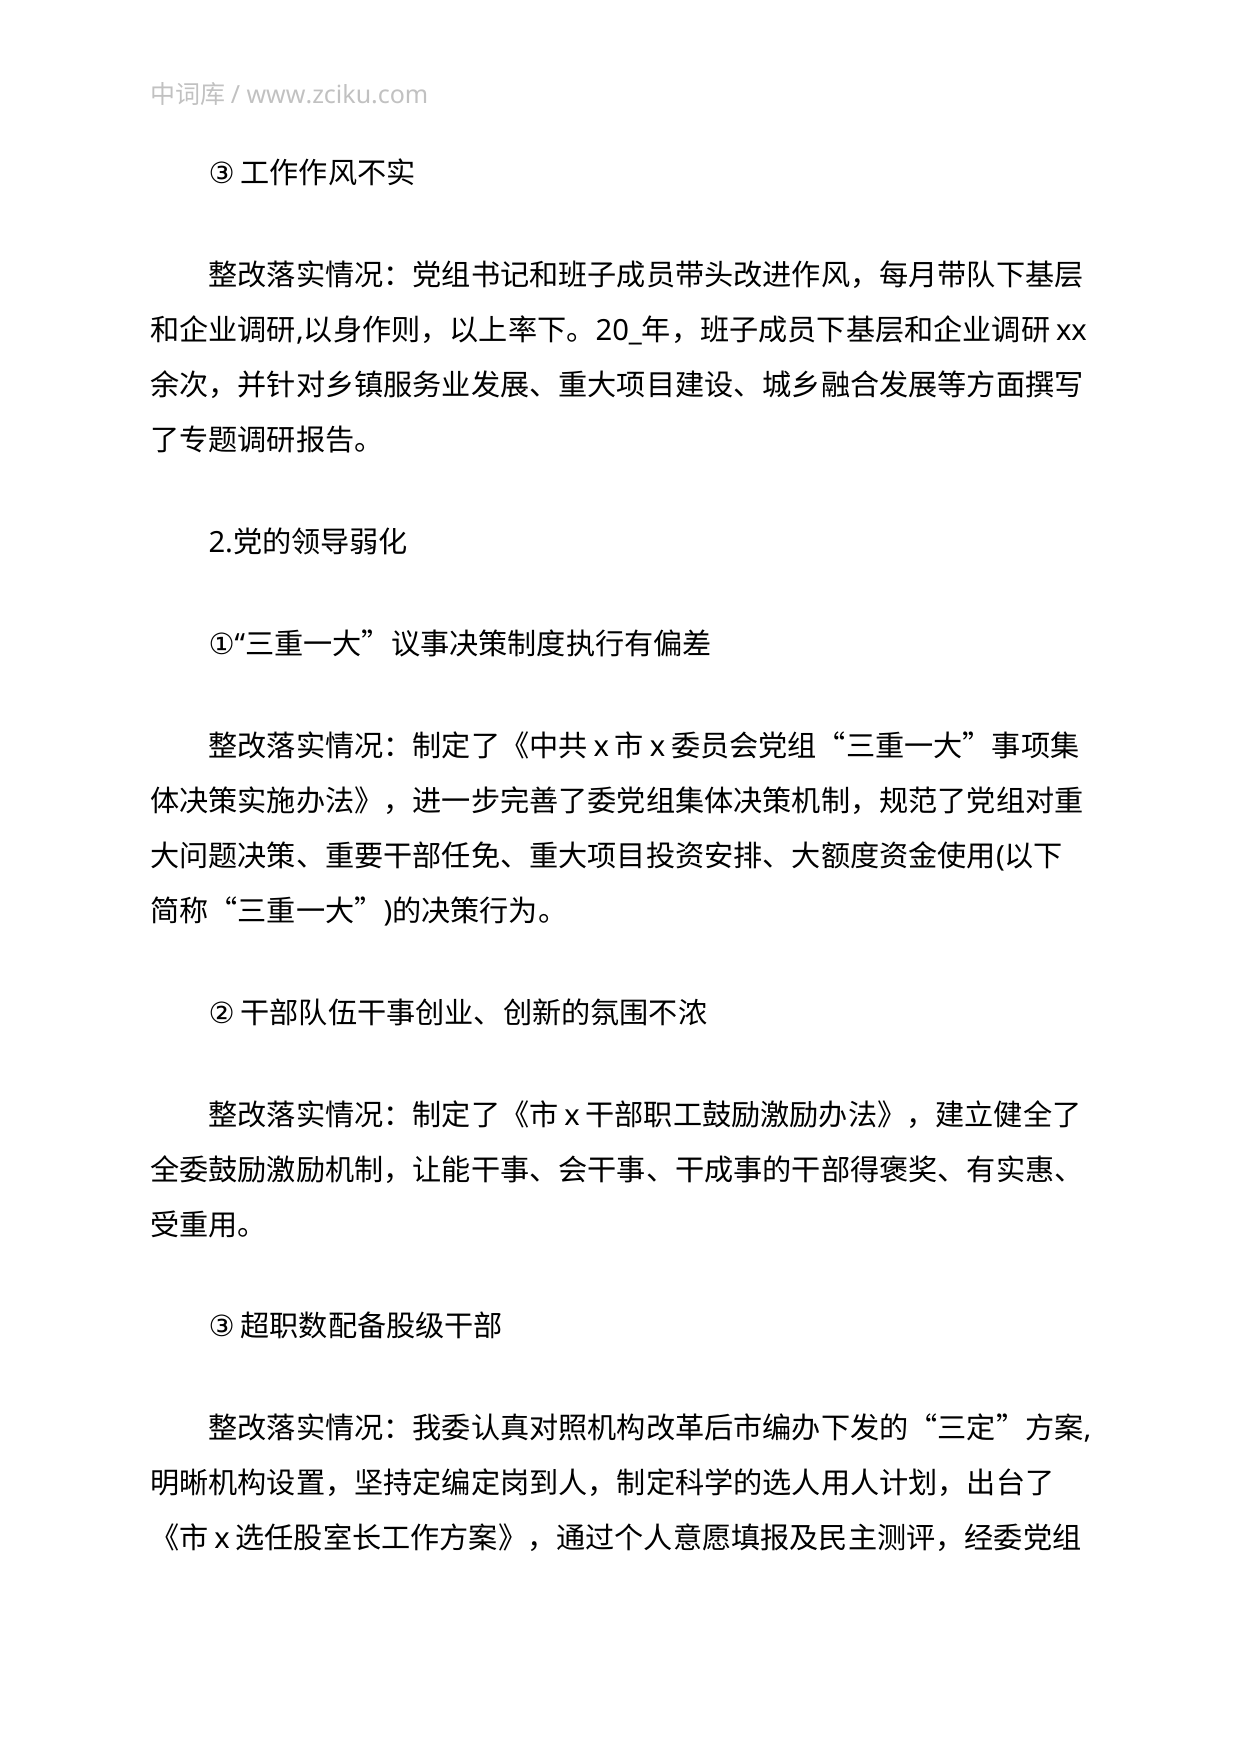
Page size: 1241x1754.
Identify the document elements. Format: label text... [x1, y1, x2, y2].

text 整改落实情况：制定了《市x干部职工鼓励激励办法》，建立健全了全委鼓励激励机制，让能干事、会干事、干成事的干部得褒奖、有实惠、受重用。 [150, 1091, 1090, 1243]
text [150, 1405, 1090, 1557]
text ③工作作风不实 [150, 150, 1090, 192]
text ③超职数配备股级干部 [150, 1303, 1090, 1345]
text 整改落实情况：制定了《中共x市x委员会党组“三重一大”事项集体决策实施办法》，进一步完善了委党组集体决策机制，规范了党组对重大问题决策、重要干部任免、重大项目投资安排、大额度资金使用(以下简称“三重一大”)的决策行为。 [150, 722, 1090, 930]
text 整改落实情况：党组书记和班子成员带头改进作风，每月带队下基层和企业调研,以身作则，以上率下。20_年，班子成员下基层和企业调研xx余次，并针对乡镇服务业发展、重大项目建设、城乡融合发展等方面撰写了专题调研报告。 [150, 252, 1090, 459]
text ①“三重一大”议事决策制度执行有偏差 [150, 621, 1090, 663]
text 2.党的领导弱化 [150, 518, 1090, 561]
text ②干部队伍干事创业、创新的氛围不浓 [150, 989, 1090, 1032]
